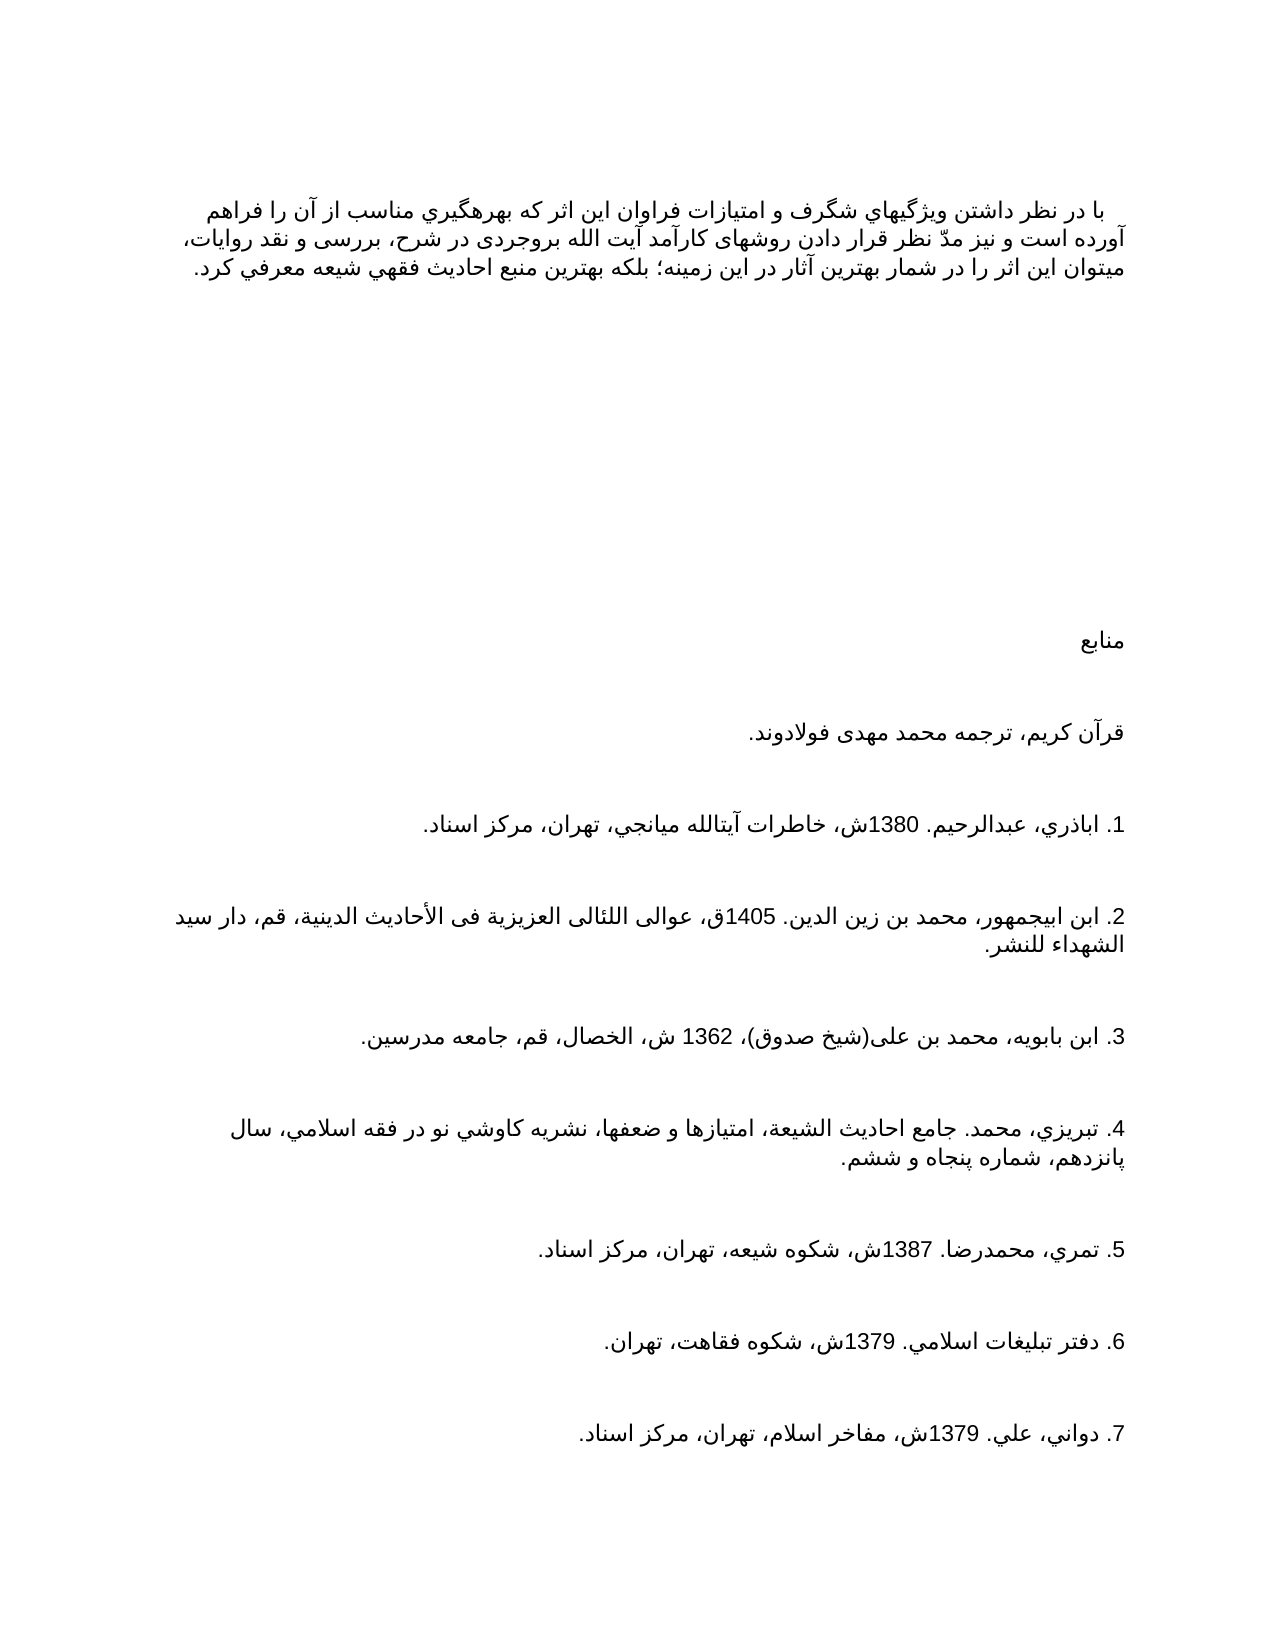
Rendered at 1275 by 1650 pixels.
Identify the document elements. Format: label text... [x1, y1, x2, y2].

text 7. دواني، علي. 1379ش، مفاخر اسلام، تهران، مرکز اسناد. [150, 1420, 1125, 1446]
text قرآن کريم، ترجمه محمد مهدی فولادوند. [150, 719, 1125, 745]
text 4. تبريزي، محمد. جامع احاديث الشيعة، امتيازها و ضعفها، نشريه کاوشي نو در فقه اسلامي، سال پانزدهم، شماره پنجاه و ششم. [150, 1115, 1125, 1170]
text 5. تمري، محمدرضا. 1387ش، شکوه شيعه، تهران، مرکز اسناد. [150, 1236, 1125, 1262]
text منابع [150, 627, 1125, 653]
text 3. ابن بابويه، محمد بن على‏(شیخ صدوق)، 1362 ش‏، الخصال، قم، جامعه مدرسين‏. [150, 1023, 1125, 1050]
text 6. دفتر تبليغات اسلامي. 1379ش، شکوه فقاهت، تهران. [150, 1328, 1125, 1354]
text 2. ابن ابي­جمهور، محمد بن زين الدين‏. 1405ق، عوالی اللئالی العزيزية فی الأحاديث الدينية، قم، دار سيد الشهداء للنشر. [150, 903, 1125, 958]
text با در نظر داشتن ويژگيهاي شگرف و امتيازات فراوان این اثر که بهره­گيري مناسب از آن را فراهم آورده است و نیز مدّ نظر قرار دادن روشهای کارآمد آیت الله بروجردی در شرح، بررسی و نقد روایات، مي­توان اين اثر را در شمار بهترين آثار در اين زمينه؛ بلکه بهترين منبع احاديث فقهي شيعه معرفي کرد. [150, 197, 1125, 280]
text 1. اباذري، عبدالرحيم. 1380ش، خاطرات آيت­الله ميانجي، تهران، مرکز اسناد. [150, 811, 1125, 837]
